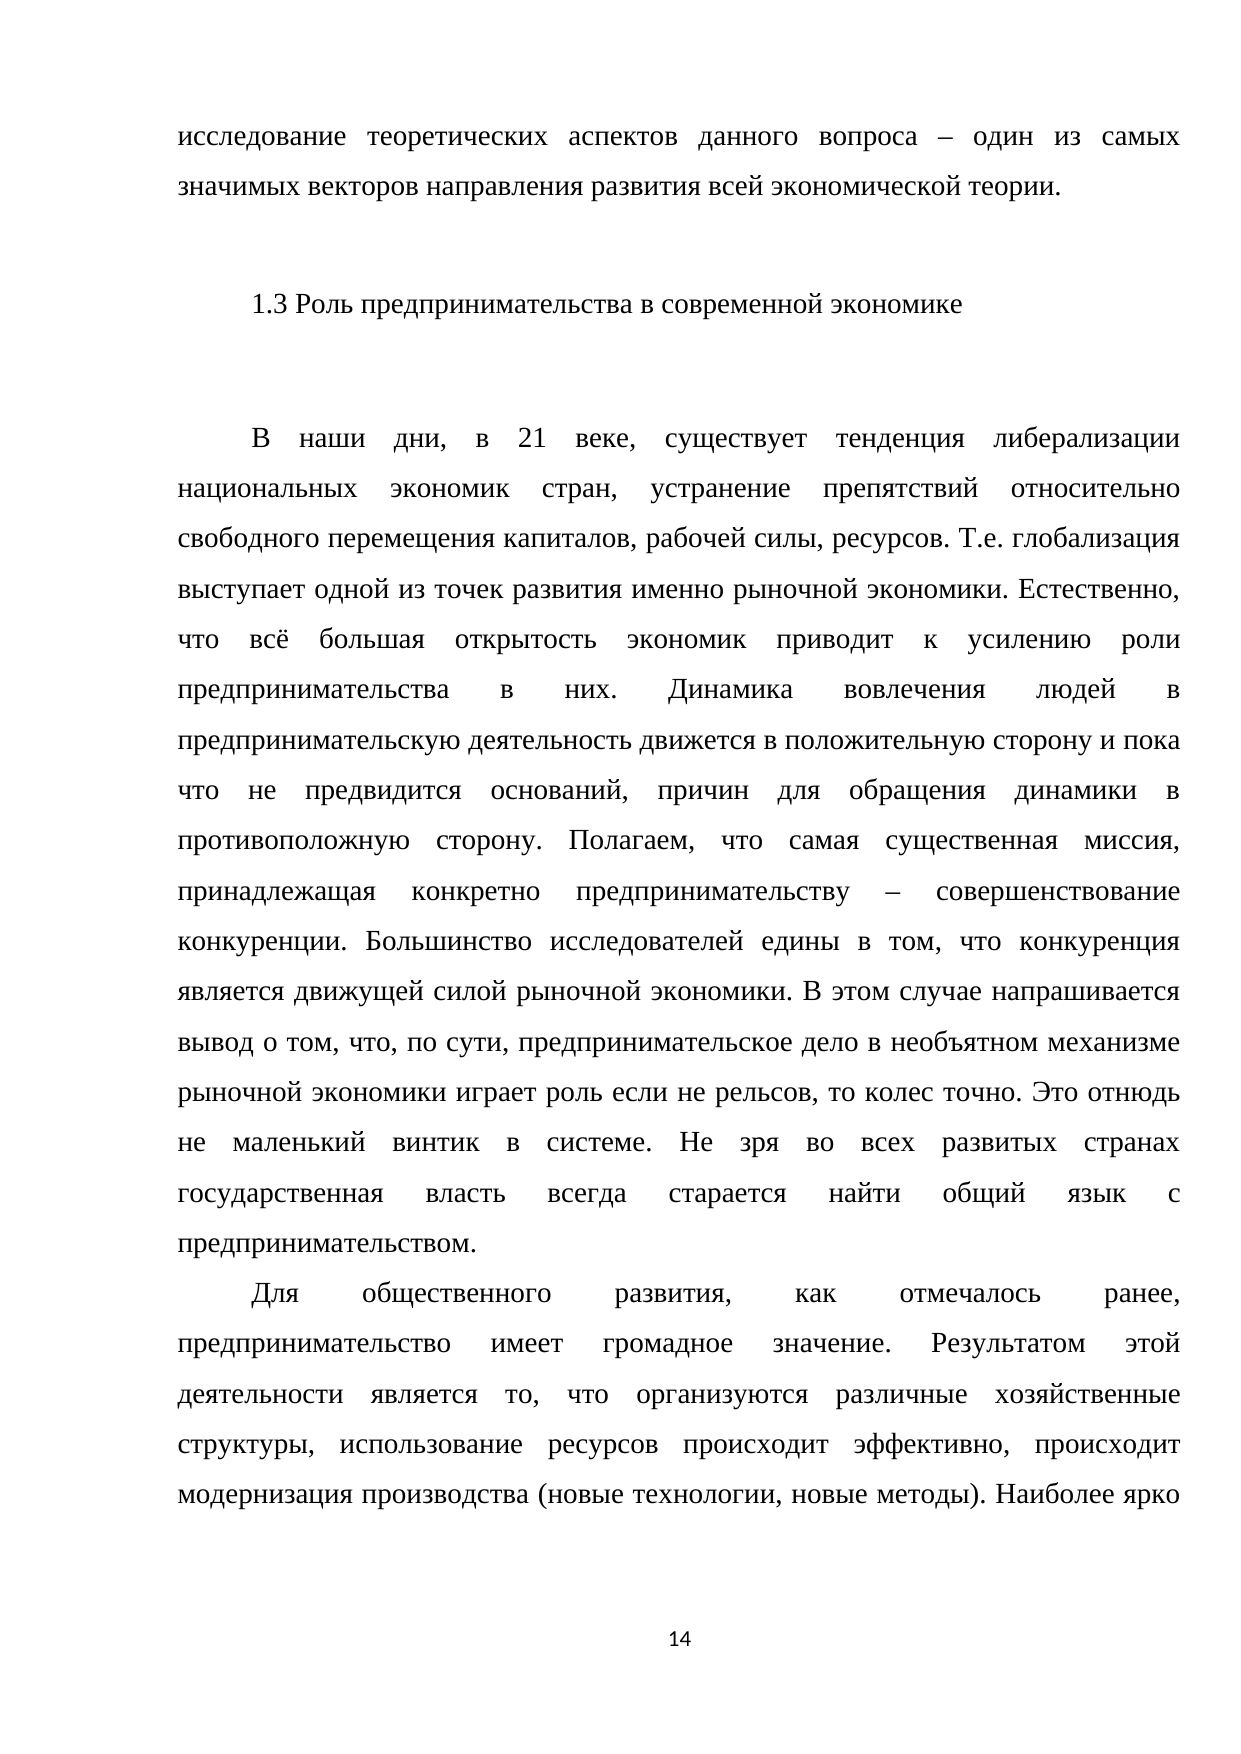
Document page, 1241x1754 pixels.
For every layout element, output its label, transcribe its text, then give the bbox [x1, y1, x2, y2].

list 1.3 Роль предпринимательства в современной экономике [251, 286, 1181, 319]
list В наши дни, в 21 веке, существует тенденция либерализации национальных экономик стран, устранение препятствий относительно свободного перемещения капиталов, рабочей силы, ресурсов. Т.е. глобализация выступает одной из точек развития именно рыночной экономики. Естественно, что всё большая открытость экономик приводит к усилению роли предпринимательства в них. Динамика вовлечения людей в предпринимательскую деятельность движется в положительную сторону и пока что не предвидится оснований, причин для обращения динамики в противоположную сторону. Полагаем, что самая существенная миссия, принадлежащая конкретно предпринимательству – совершенствование конкуренции. Большинство исследователей едины в том, что конкуренция является движущей силой рыночной экономики. В этом случае напрашивается вывод о том, что, по сути, предпринимательское дело в необъятном механизме рыночной экономики играет роль если не рельсов, то колес точно. Это отнюдь не маленький винтик в системе. Не зря во всех развитых странах государственная власть всегда старается найти общий язык с предпринимательством. [177, 420, 1181, 1258]
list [177, 1275, 1181, 1510]
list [177, 118, 1181, 202]
